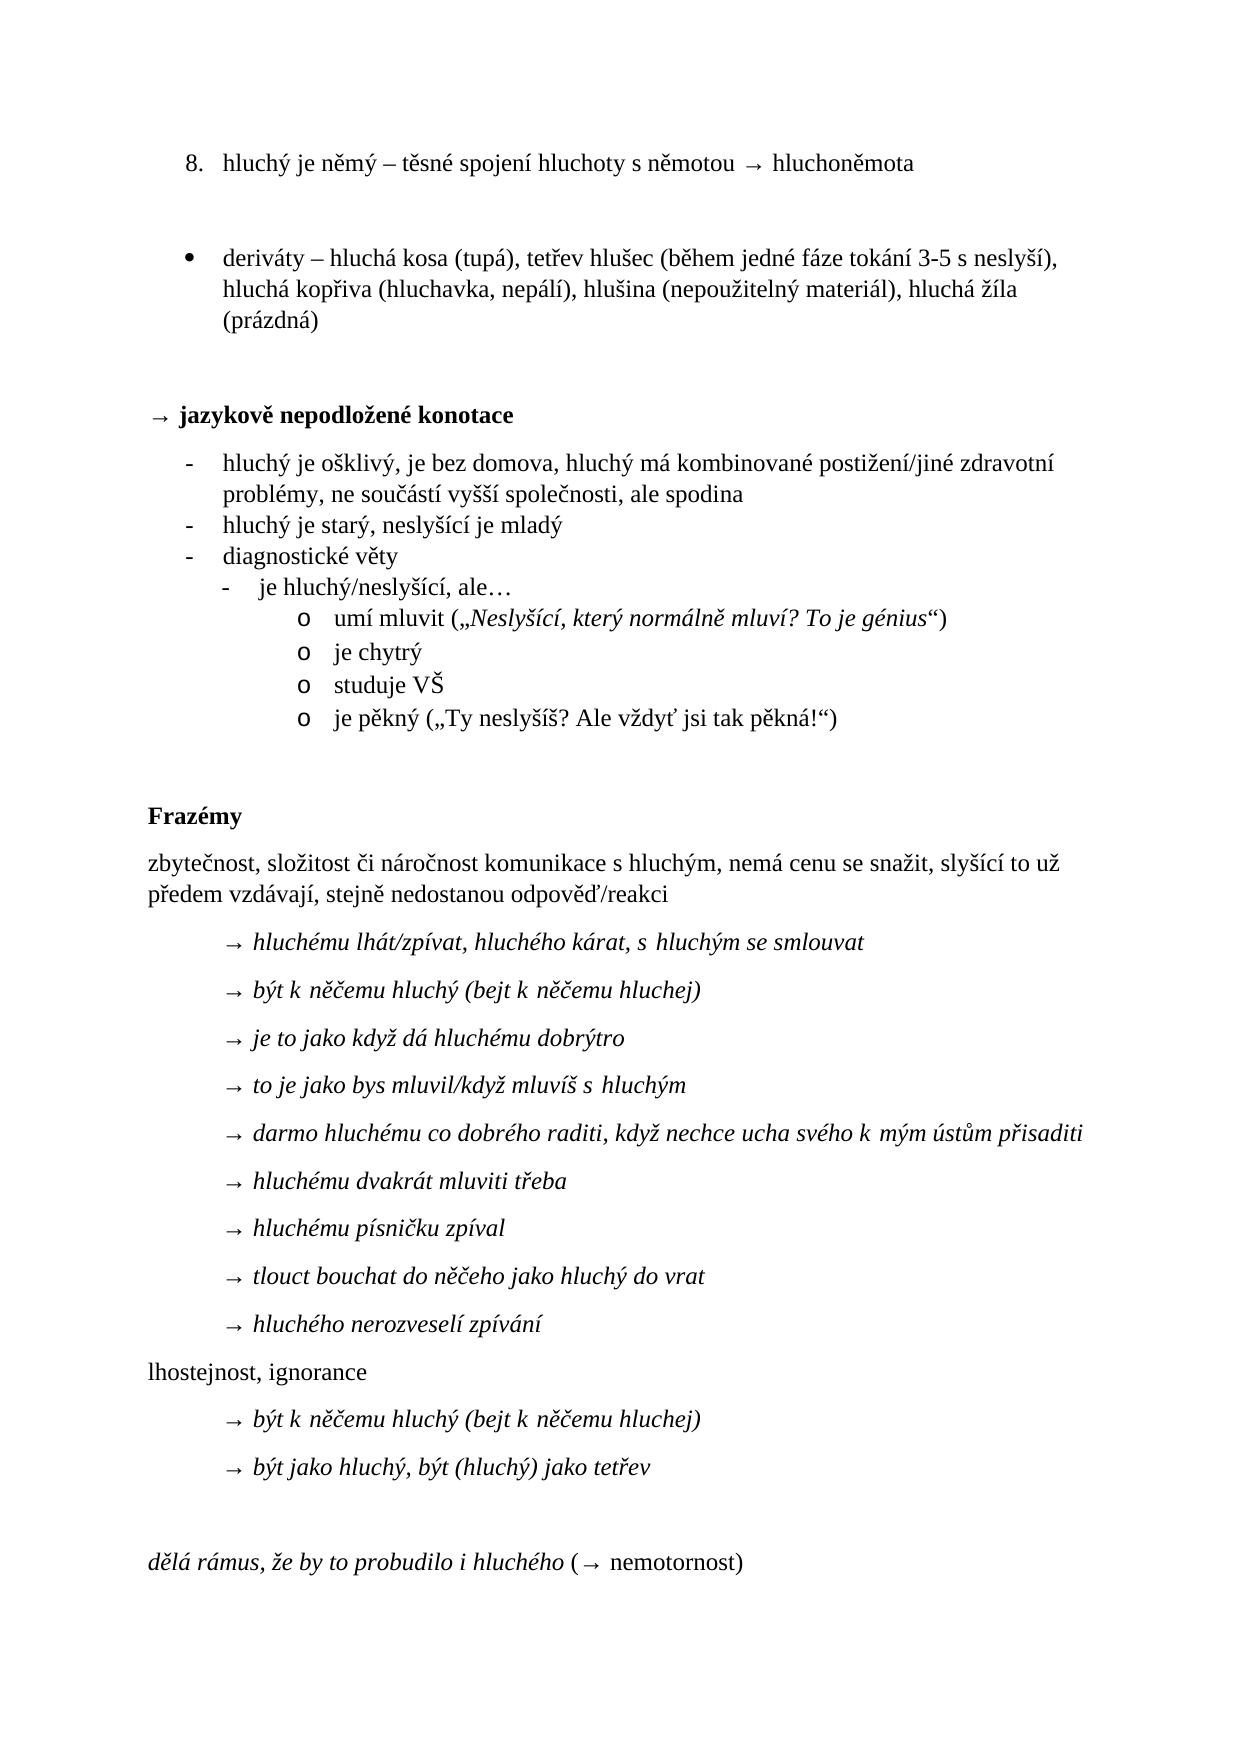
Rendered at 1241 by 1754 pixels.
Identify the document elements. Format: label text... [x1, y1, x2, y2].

list hluchý je ošklivý, je bez domova, hluchý má kombinované postižení/jiné zdravotní problémy, ne součástí vyšší společnosti, ale spodina [185, 448, 1093, 508]
text → to je jako bys mluvil/když mluvíš s hluchým [148, 1070, 1093, 1099]
text Frazémy [148, 801, 1093, 829]
text → jazykově nepodložené konotace [148, 401, 1093, 429]
text zbytečnost, složitost či náročnost komunikace s hluchým, nemá cenu se snažit, slyšící to už předem vzdávají, stejně nedostanou odpověď/reakci [148, 848, 1093, 908]
list hluchý je starý, neslyšící je mladý [185, 510, 1093, 539]
text → tlouct bouchat do něčeho jako hluchý do vrat [148, 1261, 1093, 1290]
list je pěkný („Ty neslyšíš? Ale vždyť jsi tak pěkná!“) [296, 703, 1093, 734]
text → být jako hluchý, být (hluchý) jako tetřev [148, 1452, 1093, 1481]
text dělá rámus, že by to probudilo i hluchého (→ nemotornost) [148, 1547, 1093, 1576]
text → hluchého nerozveselí zpívání [148, 1309, 1093, 1338]
text → darmo hluchému co dobrého raditi, když nechce ucha svého k mým ústům přisaditi [148, 1118, 1093, 1147]
text → být k něčemu hluchý (bejt k něčemu hluchej) [148, 1404, 1093, 1433]
list je chytrý [296, 637, 1093, 667]
text → hluchému lhát/zpívat, hluchého kárat, s hluchým se smlouvat [148, 927, 1093, 956]
list studuje VŠ [296, 670, 1093, 701]
list umí mluvit („Neslyšící, který normálně mluví? To je génius“) [296, 603, 1093, 634]
text → hluchému dvakrát mluviti třeba [148, 1166, 1093, 1194]
text lhostejnost, ignorance [148, 1357, 1093, 1385]
text → být k něčemu hluchý (bejt k něčemu hluchej) [148, 975, 1093, 1004]
text → je to jako když dá hluchému dobrýtro [148, 1023, 1093, 1051]
list diagnostické věty [185, 541, 1093, 570]
list deriváty – hluchá kosa (tupá), tetřev hlušec (během jedné fáze tokání 3-5 s neslyší), hluchá kopřiva (hluchavka, nepálí), hlušina (nepoužitelný materiál), hluchá žíla (prázdná) [185, 243, 1093, 334]
list je hluchý/neslyšící, ale… [221, 572, 1093, 601]
text → hluchému písničku zpíval [148, 1213, 1093, 1242]
list hluchý je němý – těsné spojení hluchoty s němotou → hluchoněmota [185, 148, 1093, 176]
